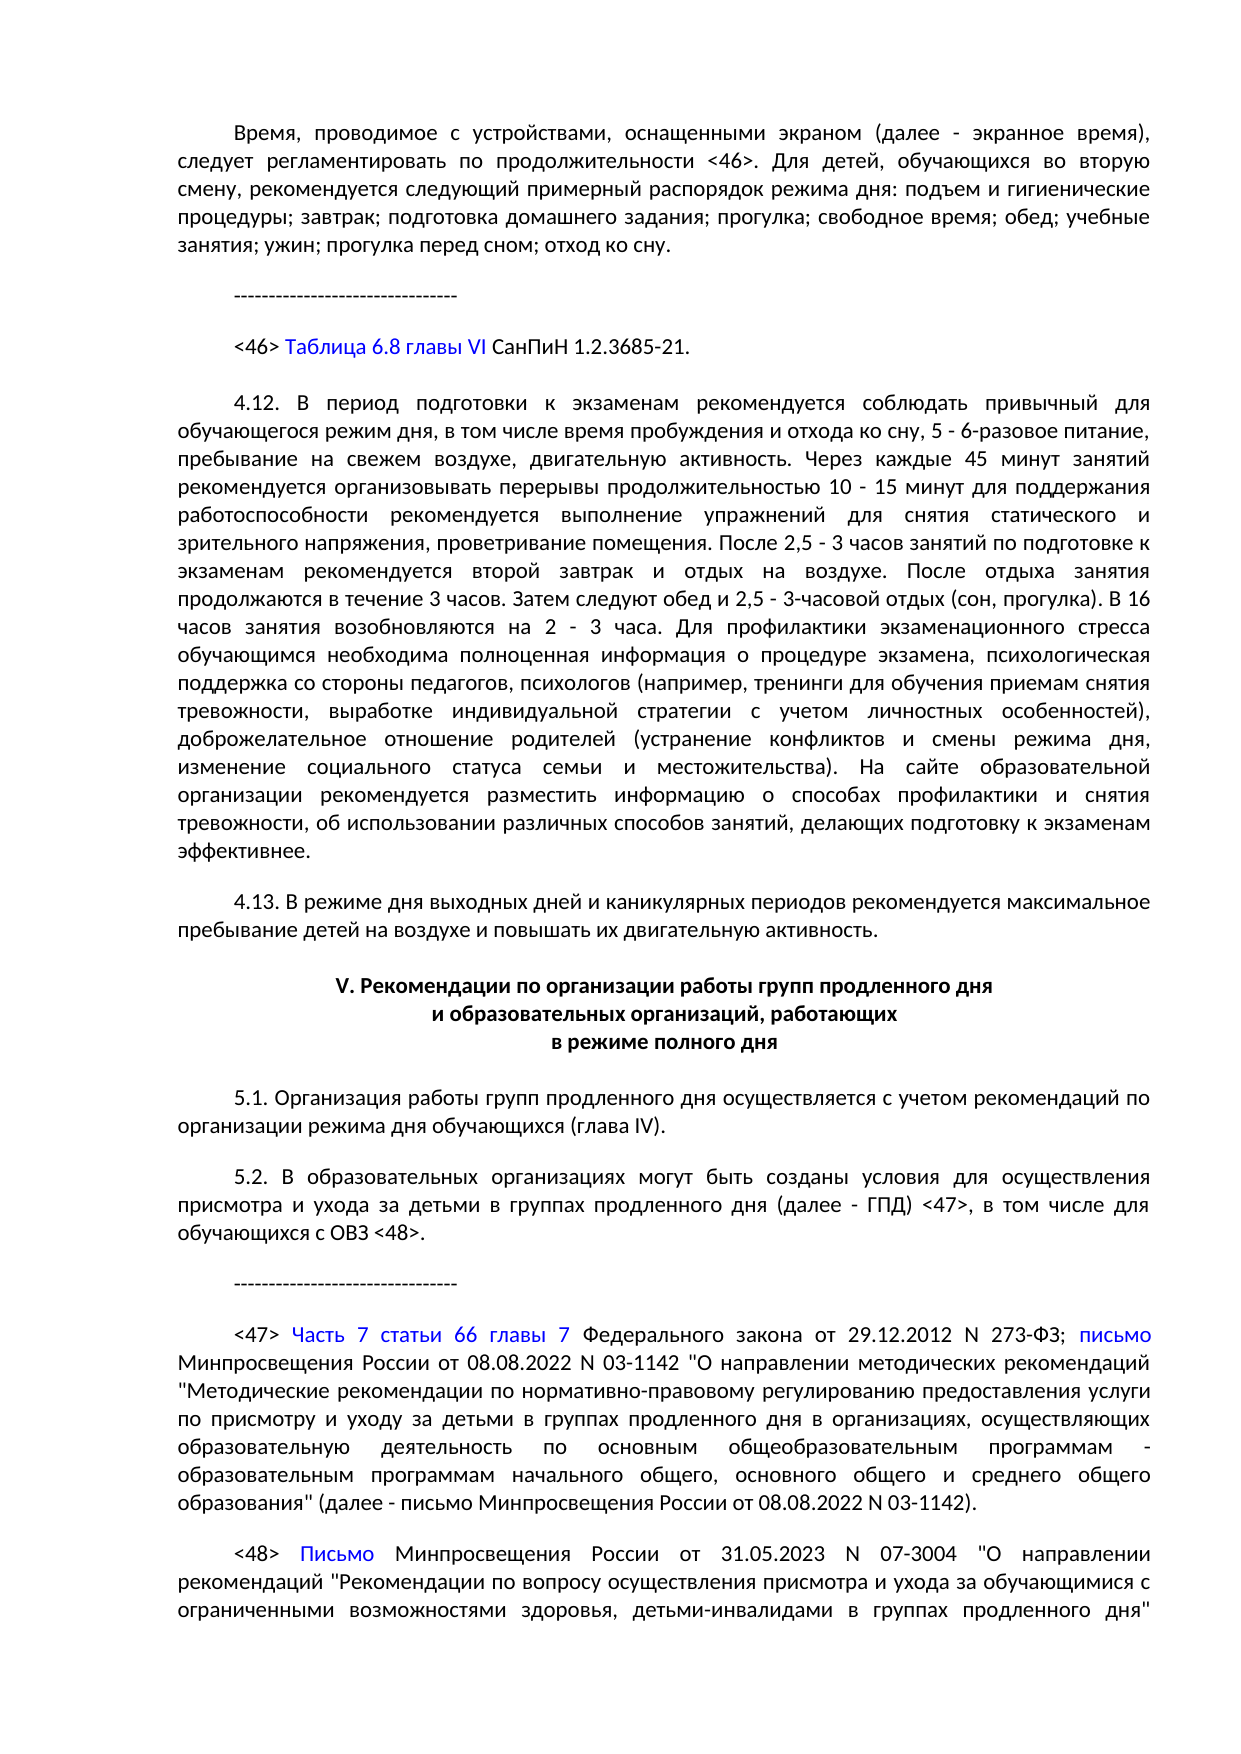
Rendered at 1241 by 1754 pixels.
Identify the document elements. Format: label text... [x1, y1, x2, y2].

title V. Рекомендации по организации работы групп продленного дня [177, 971, 1152, 999]
text -------------------------------- [177, 281, 1152, 309]
text 4.12. В период подготовки к экзаменам рекомендуется соблюдать привычный для обучающегося режим дня, в том числе время пробуждения и отхода ко сну, 5 - 6-разовое питание, пребывание на свежем воздухе, двигательную активность. Через каждые 45 минут занятий рекомендуется организовывать перерывы продолжительностью 10 - 15 минут для поддержания работоспособности рекомендуется выполнение упражнений для снятия статического и зрительного напряжения, проветривание помещения. После 2,5 - 3 часов занятий по подготовке к экзаменам рекомендуется второй завтрак и отдых на воздухе. После отдыха занятия продолжаются в течение 3 часов. Затем следуют обед и 2,5 - 3-часовой отдых (сон, прогулка). В 16 часов занятия возобновляются на 2 - 3 часа. Для профилактики экзаменационного стресса обучающимся необходима полноценная информация о процедуре экзамена, психологическая поддержка со стороны педагогов, психологов (например, тренинги для обучения приемам снятия тревожности, выработке индивидуальной стратегии с учетом личностных особенностей), доброжелательное отношение родителей (устранение конфликтов и смены режима дня, изменение социального статуса семьи и местожительства). На сайте образовательной организации рекомендуется разместить информацию о способах профилактики и снятия тревожности, об использовании различных способов занятий, делающих подготовку к экзаменам эффективнее. [177, 388, 1152, 864]
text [177, 1539, 1152, 1623]
text 5.1. Организация работы групп продленного дня осуществляется с учетом рекомендаций по организации режима дня обучающихся (глава IV). [177, 1083, 1152, 1139]
text 4.13. В режиме дня выходных дней и каникулярных периодов рекомендуется максимальное пребывание детей на воздухе и повышать их двигательную активность. [177, 887, 1152, 943]
text -------------------------------- [177, 1269, 1152, 1297]
text Время, проводимое с устройствами, оснащенными экраном (далее - экранное время), следует регламентировать по продолжительности <46>. Для детей, обучающихся во вторую смену, рекомендуется следующий примерный распорядок режима дня: подъем и гигиенические процедуры; завтрак; подготовка домашнего задания; прогулка; свободное время; обед; учебные занятия; ужин; прогулка перед сном; отход ко сну. [177, 118, 1152, 258]
text 5.2. В образовательных организациях могут быть созданы условия для осуществления присмотра и ухода за детьми в группах продленного дня (далее - ГПД) <47>, в том числе для обучающихся с ОВЗ <48>. [177, 1162, 1152, 1247]
title в режиме полного дня [177, 1027, 1152, 1056]
text <47> Часть 7 статьи 66 главы 7 Федерального закона от 29.12.2012 N 273-ФЗ; письмо Минпросвещения России от 08.08.2022 N 03-1142 "О направлении методических рекомендаций "Методические рекомендации по нормативно-правовому регулированию предоставления услуги по присмотру и уходу за детьми в группах продленного дня в организациях, осуществляющих образовательную деятельность по основным общеобразовательным программам - образовательным программам начального общего, основного общего и среднего общего образования" (далее - письмо Минпросвещения России от 08.08.2022 N 03-1142). [177, 1320, 1152, 1517]
title и образовательных организаций, работающих [177, 999, 1152, 1027]
text <46> Таблица 6.8 главы VI СанПиН 1.2.3685-21. [177, 332, 1152, 360]
